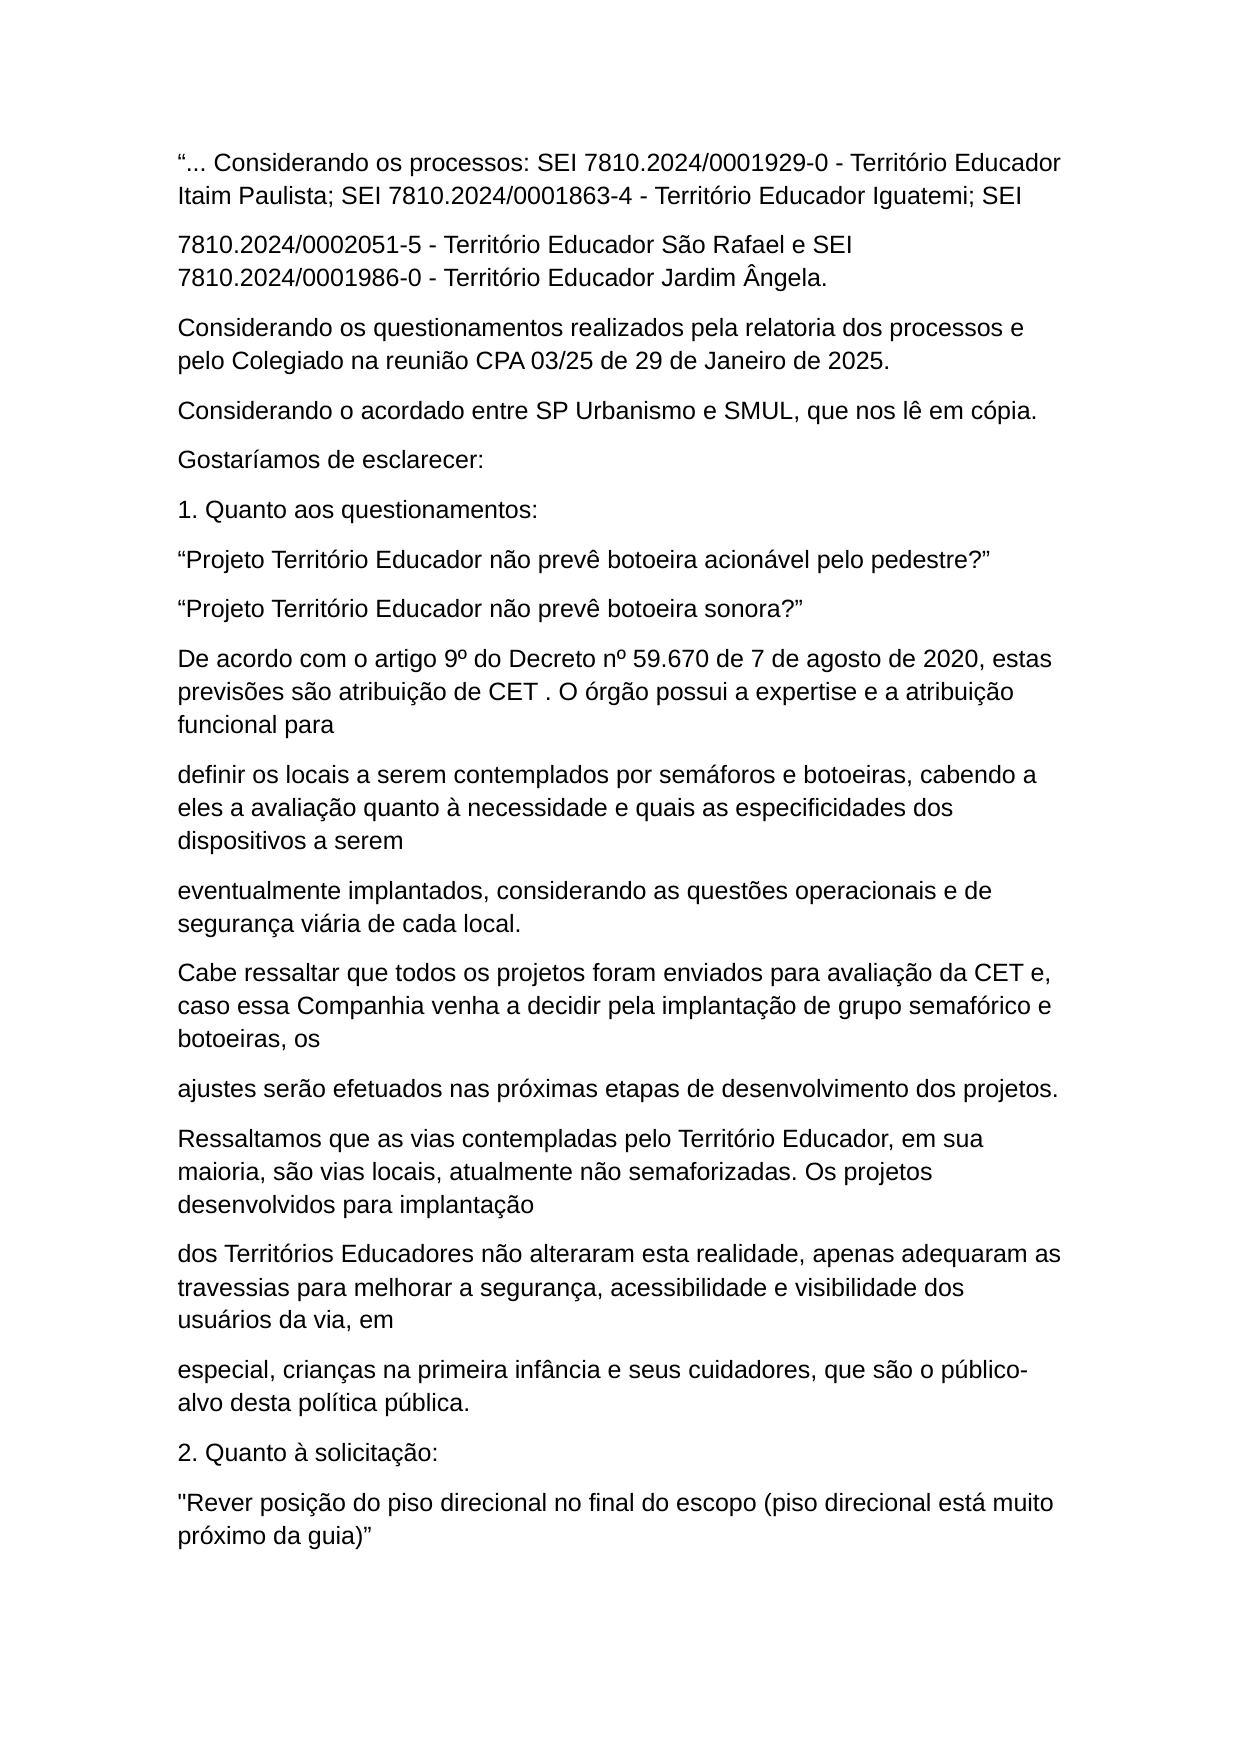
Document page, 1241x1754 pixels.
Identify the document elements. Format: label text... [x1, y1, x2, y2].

text "Rever posição do piso direcional no final do escopo (piso direcional está muito próximo da guia)” [177, 1488, 1063, 1549]
text Cabe ressaltar que todos os projetos foram enviados para avaliação da CET e, caso essa Companhia venha a decidir pela implantação de grupo semafórico e botoeiras, os [177, 958, 1063, 1053]
text Gostaríamos de esclarecer: [177, 445, 1063, 474]
text “... Considerando os processos: SEI 7810.2024/0001929-0 - Território Educador Itaim Paulista; SEI 7810.2024/0001863-4 - Território Educador Iguatemi; SEI [177, 148, 1063, 209]
text eventualmente implantados, considerando as questões operacionais e de segurança viária de cada local. [177, 876, 1063, 937]
text Ressaltamos que as vias contempladas pelo Território Educador, em sua maioria, são vias locais, atualmente não semaforizadas. Os projetos desenvolvidos para implantação [177, 1124, 1063, 1218]
text “Projeto Território Educador não prevê botoeira acionável pelo pedestre?” [177, 545, 1063, 573]
text Considerando o acordado entre SP Urbanismo e SMUL, que nos lê em cópia. [177, 396, 1063, 424]
text “Projeto Território Educador não prevê botoeira sonora?” [177, 594, 1063, 623]
text 2. Quanto à solicitação: [177, 1438, 1063, 1467]
text especial, crianças na primeira infância e seus cuidadores, que são o público-alvo desta política pública. [177, 1355, 1063, 1417]
text Considerando os questionamentos realizados pela relatoria dos processos e pelo Colegiado na reunião CPA 03/25 de 29 de Janeiro de 2025. [177, 313, 1063, 375]
text 1. Quanto aos questionamentos: [177, 495, 1063, 524]
text De acordo com o artigo 9º do Decreto nº 59.670 de 7 de agosto de 2020, estas previsões são atribuição de CET . O órgão possui a expertise e a atribuição funcional para [177, 644, 1063, 739]
text definir os locais a serem contemplados por semáforos e botoeiras, cabendo a eles a avaliação quanto à necessidade e quais as especificidades dos dispositivos a serem [177, 760, 1063, 855]
text dos Territórios Educadores não alteraram esta realidade, apenas adequaram as travessias para melhorar a segurança, acessibilidade e visibilidade dos usuários da via, em [177, 1239, 1063, 1334]
text ajustes serão efetuados nas próximas etapas de desenvolvimento dos projetos. [177, 1074, 1063, 1103]
text 7810.2024/0002051-5 - Território Educador São Rafael e SEI 7810.2024/0001986-0 - Território Educador Jardim Ângela. [177, 230, 1063, 292]
